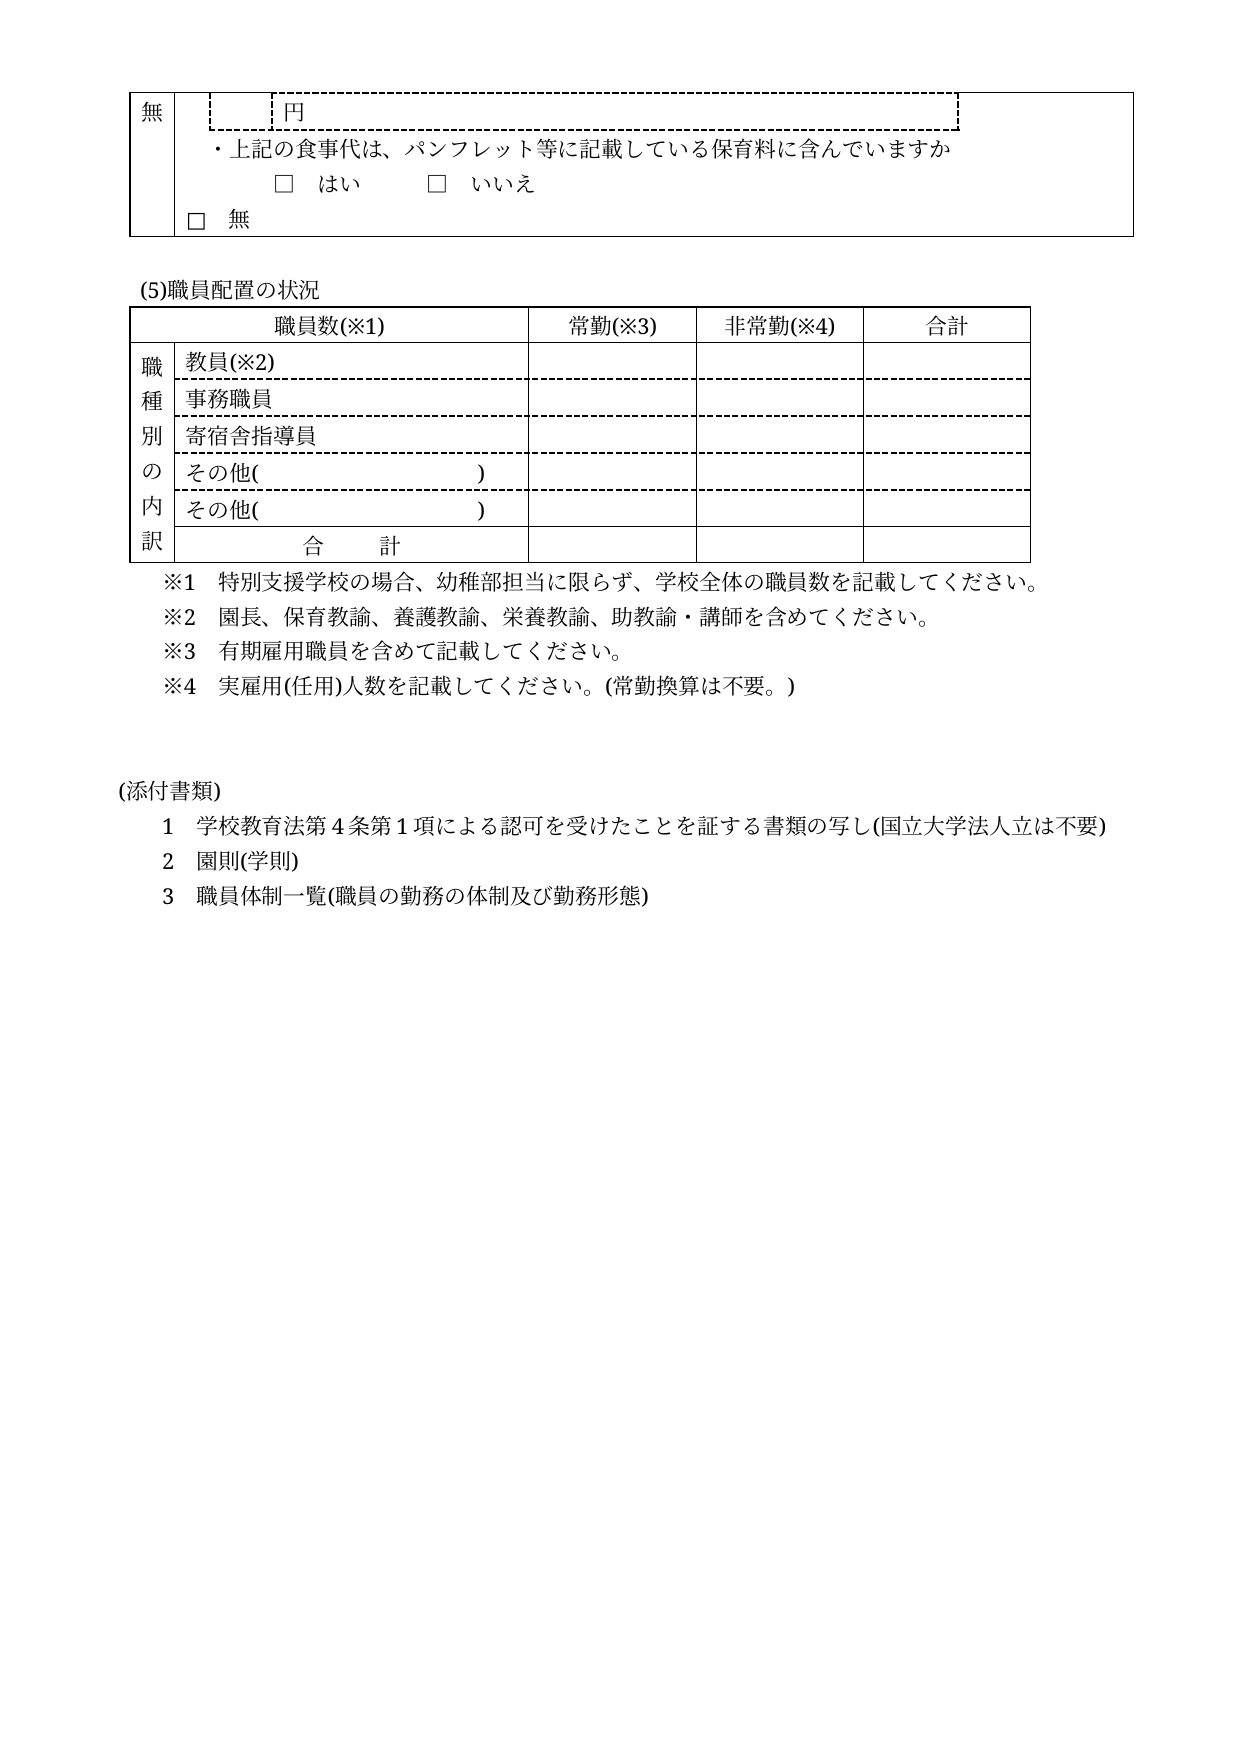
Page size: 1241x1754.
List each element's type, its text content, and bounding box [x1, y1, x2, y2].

table_cell ・上記の食事代は、パンフレット等に記載している保育料に含んでいますか □ はい □ いいえ □ 無 [175, 129, 1133, 236]
table_cell [697, 527, 863, 562]
table_cell [697, 378, 863, 415]
table_cell [697, 452, 863, 489]
text (5)職員配置の状況 [118, 271, 1122, 306]
text ※1 特別支援学校の場合、幼稚部担当に限らず、学校全体の職員数を記載してください。 [118, 563, 1122, 598]
table_cell [864, 378, 1030, 415]
table_cell [529, 527, 696, 562]
table_header 常勤(※3) [529, 308, 696, 342]
text ※3 有期雇用職員を含めて記載してください。 [118, 633, 1122, 668]
table_cell 事務職員 [175, 378, 528, 415]
table_cell [697, 415, 863, 452]
text 1 学校教育法第4条第1項による認可を受けたことを証する書類の写し(国立大学法人立は不要) [118, 807, 1122, 842]
table_cell その他( ) [175, 489, 528, 526]
text 2 園則(学則) [118, 842, 1122, 877]
table_cell 寄宿舎指導員 [175, 415, 528, 452]
table_cell [864, 452, 1030, 489]
table_header 非常勤(※4) [697, 308, 863, 342]
table_cell [864, 343, 1030, 378]
table_cell 教員(※2) [175, 343, 528, 378]
table_cell [864, 527, 1030, 562]
table_cell その他( ) [175, 452, 528, 489]
table_cell [529, 415, 696, 452]
text ※4 実雇用(任用)人数を記載してください。(常勤換算は不要。) [118, 668, 1122, 703]
table_cell [529, 378, 696, 415]
table_cell □その他( ) 0円 [272, 92, 958, 129]
table_header 職員数(※1) [131, 308, 528, 342]
table_cell [697, 489, 863, 526]
table_cell [864, 489, 1030, 526]
text 3 職員体制一覧(職員の勤務の体制及び勤務形態) [118, 877, 1122, 912]
text ※2 園長、保育教諭、養護教諭、栄養教諭、助教諭・講師を含めてください。 [118, 598, 1122, 633]
table_cell [697, 343, 863, 378]
text (添付書類) [118, 772, 1122, 807]
table_cell [529, 489, 696, 526]
table_cell 職種別の内訳 [131, 343, 174, 562]
table_cell 合計 [175, 527, 528, 562]
table_cell [864, 415, 1030, 452]
table_cell [529, 452, 696, 489]
table_cell [529, 343, 696, 378]
table_header 合計 [864, 308, 1030, 342]
